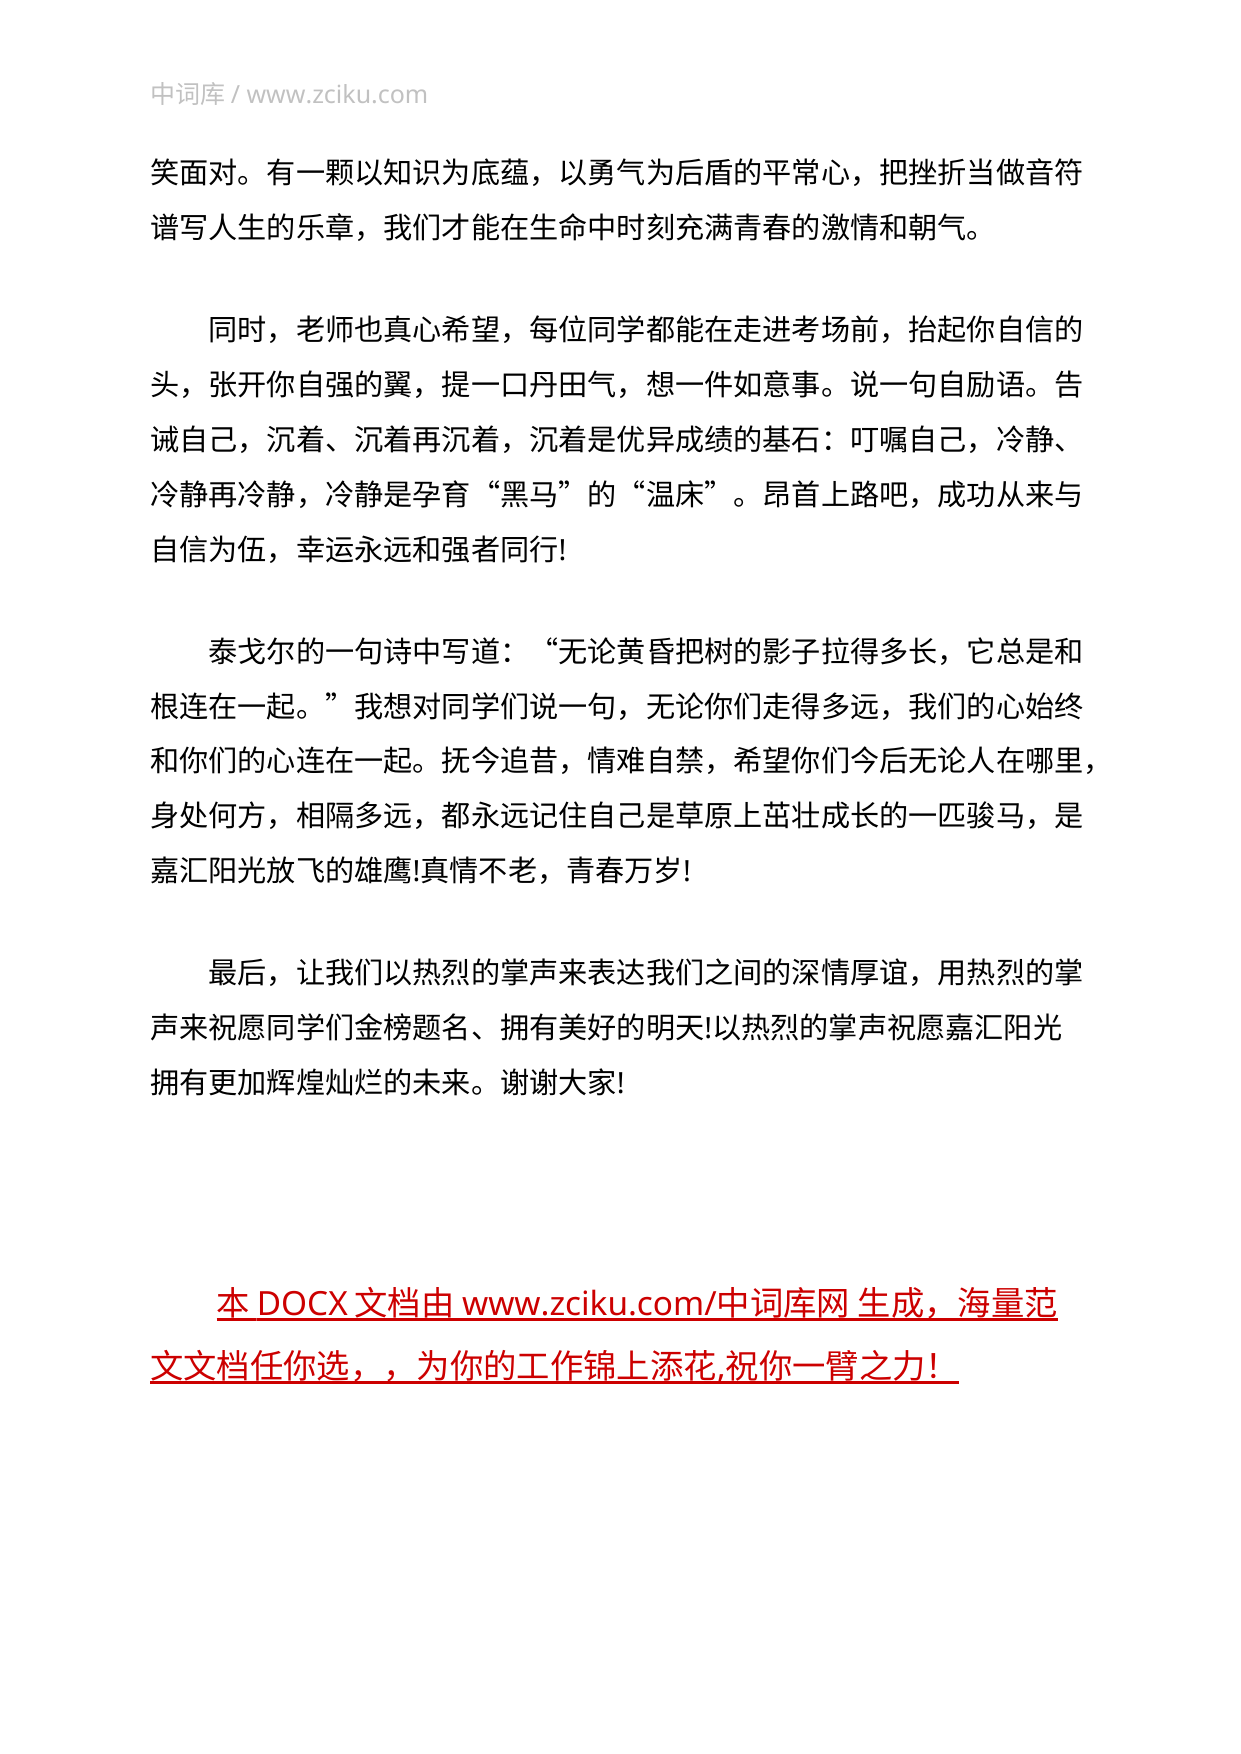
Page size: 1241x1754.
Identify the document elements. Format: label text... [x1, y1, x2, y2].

text 本DOCX文档由 www.zciku.com/中词库网 生成，海量范文文档任你选，，为你的工作锦上添花,祝你一臂之力！ [150, 1277, 1090, 1388]
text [150, 150, 1090, 247]
text 同时，老师也真心希望，每位同学都能在走进考场前，抬起你自信的头，张开你自强的翼，提一口丹田气，想一件如意事。说一句自励语。告诫自己，沉着、沉着再沉着，沉着是优异成绩的基石：叮嘱自己，冷静、冷静再冷静，冷静是孕育“黑马”的“温床”。昂首上路吧，成功从来与自信为伍，幸运永远和强者同行! [150, 307, 1090, 569]
text 泰戈尔的一句诗中写道：“无论黄昏把树的影子拉得多长，它总是和根连在一起。”我想对同学们说一句，无论你们走得多远，我们的心始终和你们的心连在一起。抚今追昔，情难自禁，希望你们今后无论人在哪里，身处何方，相隔多远，都永远记住自己是草原上茁壮成长的一匹骏马，是嘉汇阳光放飞的雄鹰!真情不老，青春万岁! [150, 628, 1090, 890]
text 最后，让我们以热烈的掌声来表达我们之间的深情厚谊，用热烈的掌声来祝愿同学们金榜题名、拥有美好的明天!以热烈的掌声祝愿嘉汇阳光拥有更加辉煌灿烂的未来。谢谢大家! [150, 950, 1090, 1102]
